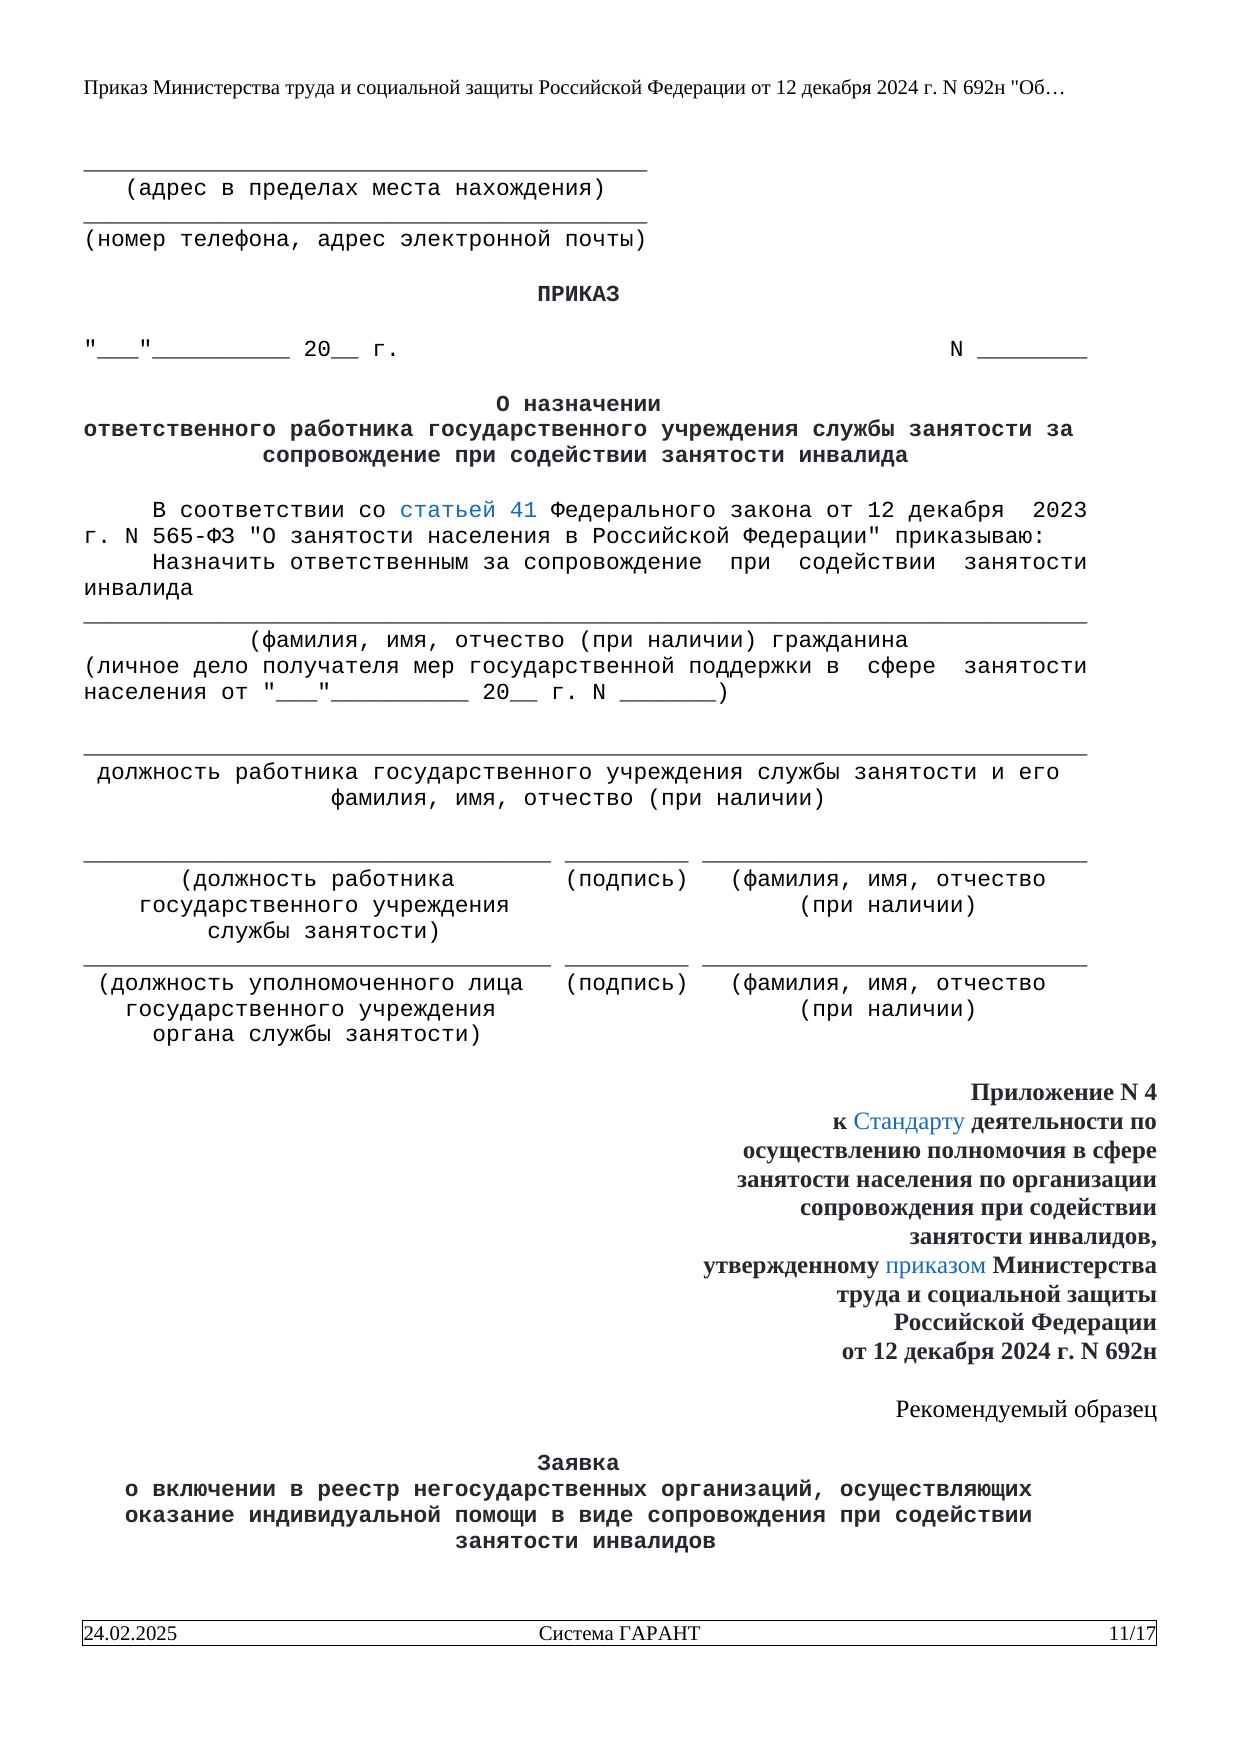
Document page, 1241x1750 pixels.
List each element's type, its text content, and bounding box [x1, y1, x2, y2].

text (должность работника (подпись) (фамилия, имя, отчество [83, 867, 1157, 893]
text (адрес в пределах места нахождения) [83, 176, 1157, 202]
text _________________________________________________________________________ [83, 735, 1157, 761]
text __________________________________ _________ ____________________________ [83, 945, 1157, 971]
text сопровождение при содействии занятости инвалида [83, 444, 1157, 470]
text населения от "___"__________ 20__ г. N _______) [83, 680, 1157, 706]
text В соответствии со статьей 41 Федерального закона от 12 декабря 2023 [83, 498, 1157, 524]
text г. N 565-ФЗ "О занятости населения в Российской Федерации" приказываю: [83, 524, 1157, 550]
text (личное дело получателя мер государственной поддержки в сфере занятости [83, 654, 1157, 680]
text оказание индивидуальной помощи в виде сопровождения при содействии [83, 1503, 1157, 1529]
text Рекомендуемый образец [83, 1394, 1157, 1422]
text занятости инвалидов [83, 1529, 1157, 1555]
text Назначить ответственным за сопровождение при содействии занятости [83, 550, 1157, 576]
text (фамилия, имя, отчество (при наличии) гражданина [83, 628, 1157, 654]
text О назначении [83, 392, 1157, 418]
text фамилия, имя, отчество (при наличии) [83, 787, 1157, 812]
text о включении в реестр негосударственных организаций, осуществляющих [83, 1477, 1157, 1503]
text _________________________________________________________________________ [83, 602, 1157, 628]
text государственного учреждения (при наличии) [83, 893, 1157, 919]
text "___"__________ 20__ г. N ________ [83, 337, 1157, 363]
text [83, 150, 1157, 176]
text Заявка [83, 1451, 1157, 1477]
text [83, 202, 1157, 228]
text инвалида [83, 576, 1157, 602]
text __________________________________ _________ ____________________________ [83, 841, 1157, 867]
text ПРИКАЗ [83, 282, 1157, 308]
text органа службы занятости) [83, 1023, 1157, 1049]
text ответственного работника государственного учреждения службы занятости за [83, 418, 1157, 444]
text должность работника государственного учреждения службы занятости и его [83, 761, 1157, 787]
text Приложение N 4 к Стандарту деятельности по осуществлению полномочия в сфере занятости населения по организации сопровождения при содействии занятости инвалидов, утвержденному приказом Министерства труда и социальной защиты Российской Федерации от 12 декабря 2024 г. N 692н [83, 1077, 1157, 1365]
text службы занятости) [83, 919, 1157, 945]
text (номер телефона, адрес электронной почты) [83, 228, 1157, 254]
text государственного учреждения (при наличии) [83, 997, 1157, 1023]
text (должность уполномоченного лица (подпись) (фамилия, имя, отчество [83, 971, 1157, 997]
